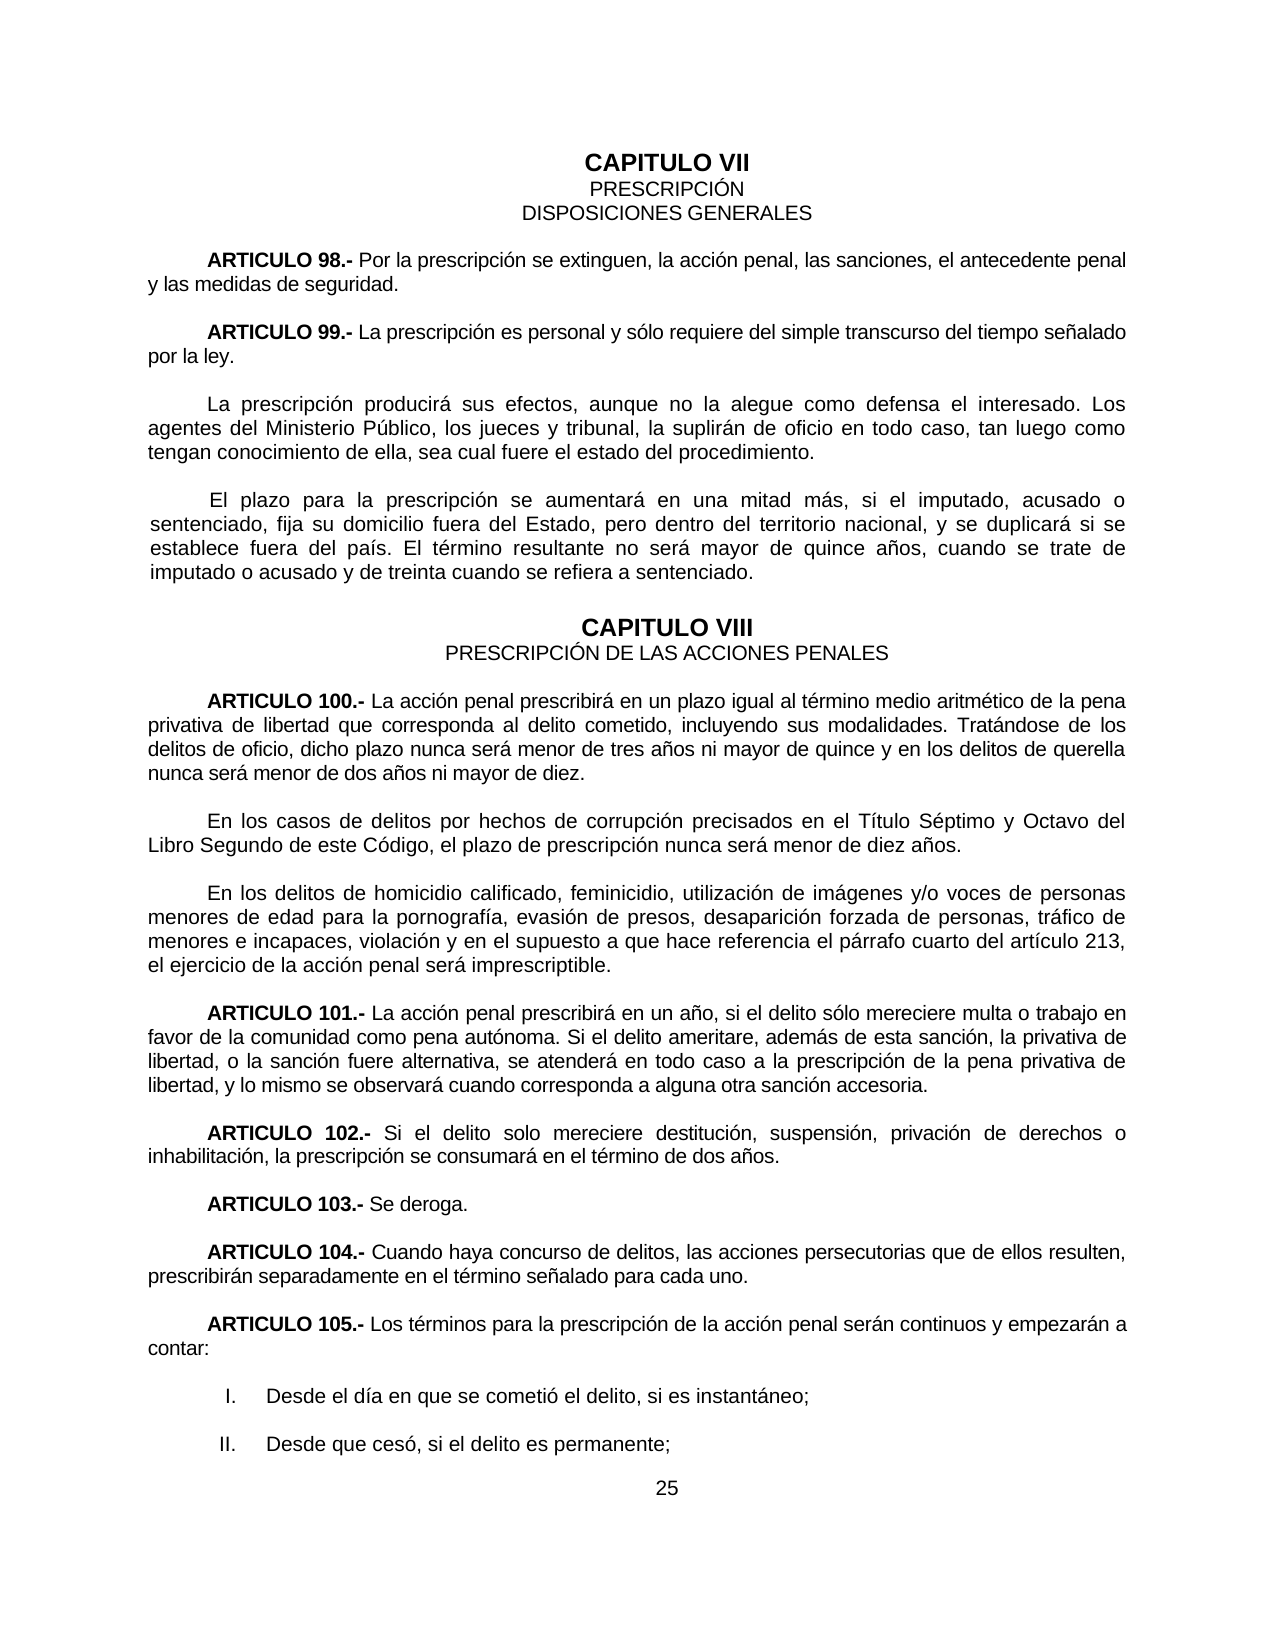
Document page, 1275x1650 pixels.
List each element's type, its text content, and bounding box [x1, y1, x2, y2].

subtitle DISPOSICIONES GENERALES [148, 200, 1127, 224]
subtitle PRESCRIPCIÓN DE LAS ACCIONES PENALES [148, 641, 1127, 665]
subtitle CAPITULO VII [148, 148, 1127, 176]
list Desde el día en que se cometió el delito, si es instantáneo; [236, 1384, 1127, 1408]
text ARTICULO 104.- Cuando haya concurso de delitos, las acciones persecutorias que de ellos resulten, prescribirán separadamente en el término señalado para cada uno. [148, 1240, 1127, 1288]
text En los delitos de homicidio calificado, feminicidio, utilización de imágenes y/o voces de personas menores de edad para la pornografía, evasión de presos, desaparición forzada de personas, tráfico de menores e incapaces, violación y en el supuesto a que hace referencia el párrafo cuarto del artículo 213, el ejercicio de la acción penal será imprescriptible. [148, 881, 1127, 977]
text ARTICULO 99.- La prescripción es personal y sólo requiere del simple transcurso del tiempo señalado por la ley. [148, 320, 1127, 368]
text El plazo para la prescripción se aumentará en una mitad más, si el imputado, acusado o sentenciado, fija su domicilio fuera del Estado, pero dentro del territorio nacional, y se duplicará si se establece fuera del país. El término resultante no será mayor de quince años, cuando se trate de imputado o acusado y de treinta cuando se refiera a sentenciado. [150, 488, 1127, 584]
text En los casos de delitos por hechos de corrupción precisados en el Título Séptimo y Octavo del Libro Segundo de este Código, el plazo de prescripción nunca será menor de diez años. [148, 809, 1127, 857]
list Desde que cesó, si el delito es permanente; [236, 1432, 1127, 1456]
text ARTICULO 98.- Por la prescripción se extinguen, la acción penal, las sanciones, el antecedente penal y las medidas de seguridad. [148, 248, 1127, 296]
subtitle PRESCRIPCIÓN [148, 176, 1127, 200]
text ARTICULO 103.- Se deroga. [148, 1192, 1127, 1216]
subtitle CAPITULO VIII [148, 612, 1127, 641]
text ARTICULO 102.- Si el delito solo mereciere destitución, suspensión, privación de derechos o inhabilitación, la prescripción se consumará en el término de dos años. [148, 1120, 1127, 1168]
text La prescripción producirá sus efectos, aunque no la alegue como defensa el interesado. Los agentes del Ministerio Público, los jueces y tribunal, la suplirán de oficio en todo caso, tan luego como tengan conocimiento de ella, sea cual fuere el estado del procedimiento. [148, 392, 1127, 464]
text ARTICULO 100.- La acción penal prescribirá en un plazo igual al término medio aritmético de la pena privativa de libertad que corresponda al delito cometido, incluyendo sus modalidades. Tratándose de los delitos de oficio, dicho plazo nunca será menor de tres años ni mayor de quince y en los delitos de querella nunca será menor de dos años ni mayor de diez. [148, 689, 1127, 785]
text ARTICULO 105.- Los términos para la prescripción de la acción penal serán continuos y empezarán a contar: [148, 1312, 1127, 1360]
text ARTICULO 101.- La acción penal prescribirá en un año, si el delito sólo mereciere multa o trabajo en favor de la comunidad como pena autónoma. Si el delito ameritare, además de esta sanción, la privativa de libertad, o la sanción fuere alternativa, se atenderá en todo caso a la prescripción de la pena privativa de libertad, y lo mismo se observará cuando corresponda a alguna otra sanción accesoria. [148, 1001, 1127, 1096]
